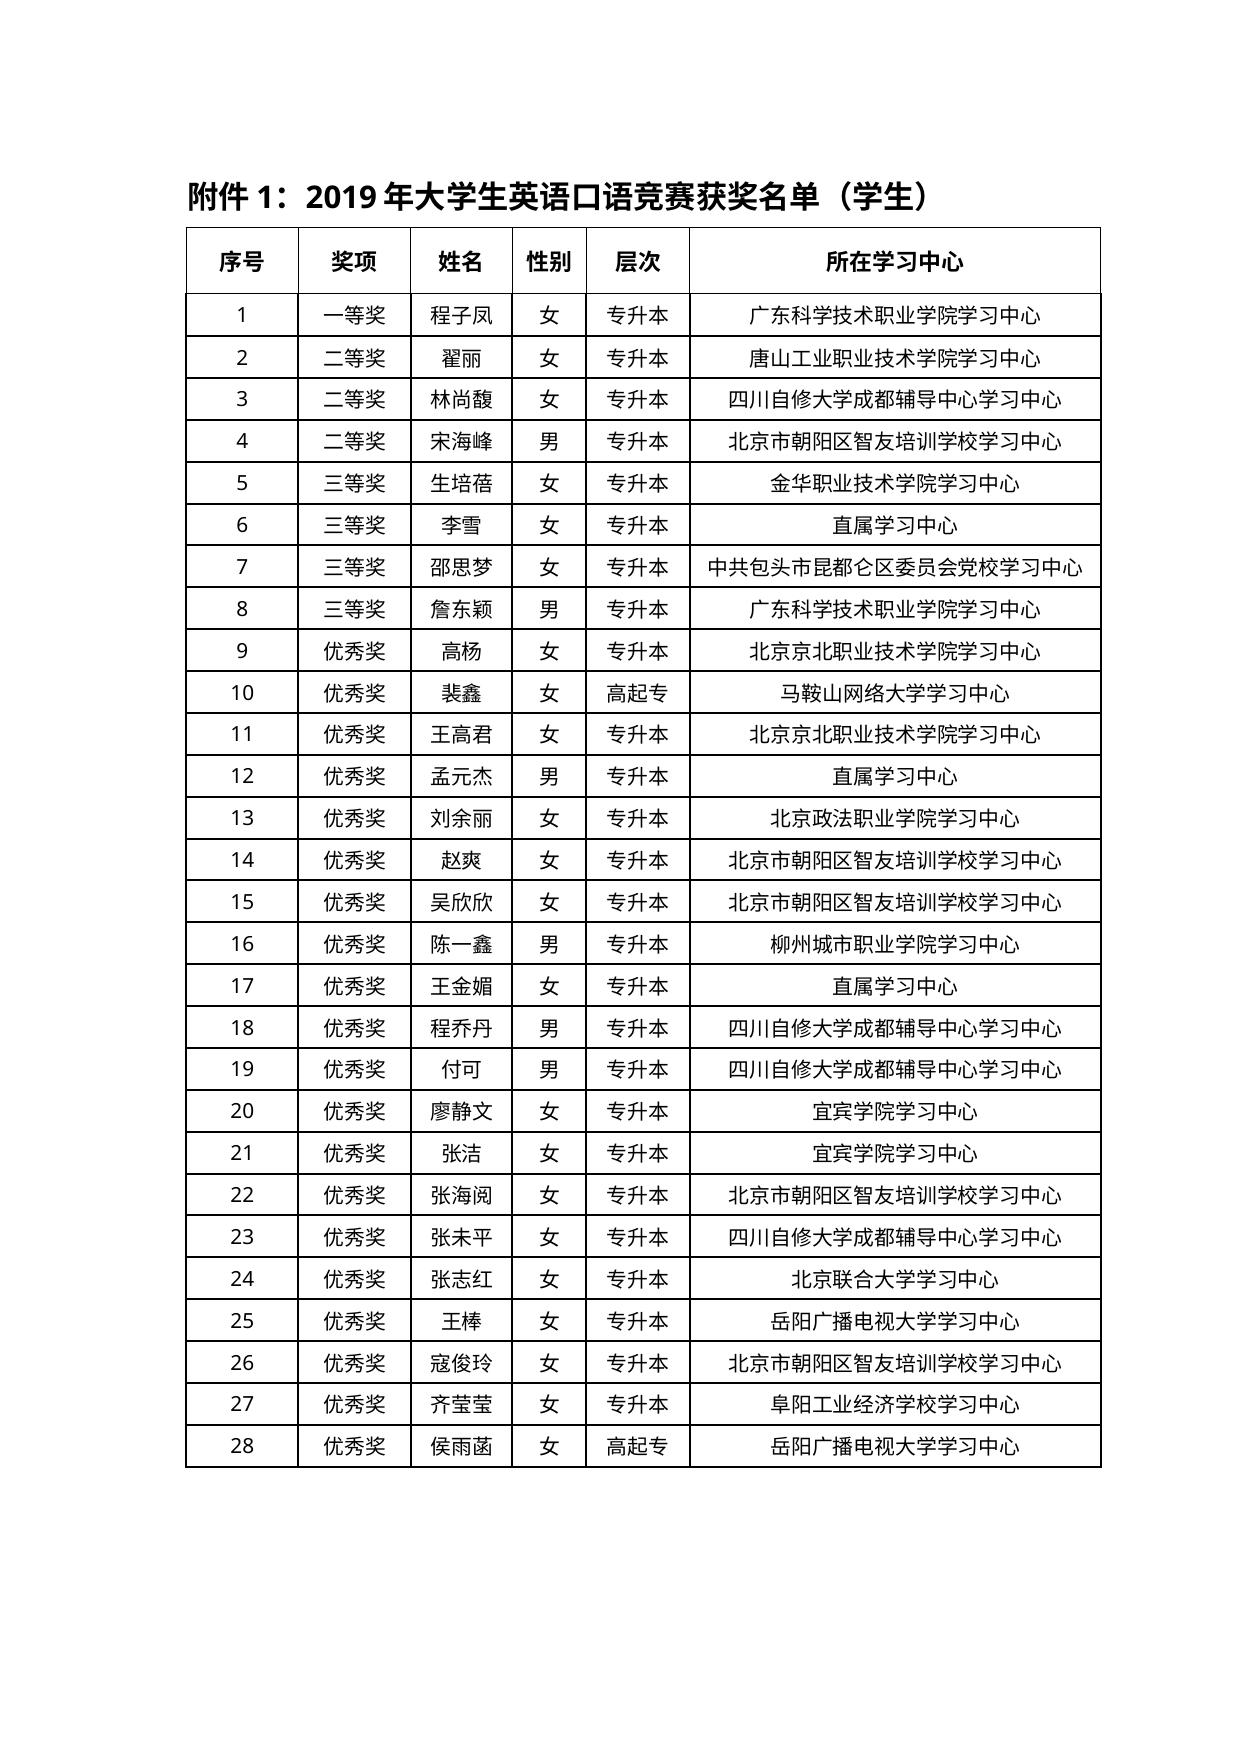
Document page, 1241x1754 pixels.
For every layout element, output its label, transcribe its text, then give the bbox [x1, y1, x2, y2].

table_cell 陈一鑫 [412, 923, 511, 963]
table_cell 广东科学技术职业学院学习中心 [691, 294, 1100, 335]
table_cell 优秀奖 [299, 756, 410, 796]
table_cell 翟丽 [412, 337, 511, 377]
table_cell 直属学习中心 [691, 505, 1100, 544]
table_cell 北京联合大学学习中心 [691, 1258, 1100, 1298]
table_header 奖项 [299, 228, 410, 293]
table_cell 专升本 [587, 1216, 689, 1256]
table_cell 优秀奖 [299, 881, 410, 921]
table_cell 寇俊玲 [412, 1342, 511, 1382]
table_cell 高起专 [587, 672, 689, 712]
table_cell 11 [187, 714, 297, 754]
table_cell 优秀奖 [299, 1216, 410, 1256]
table_cell 张未平 [412, 1216, 511, 1256]
table_cell 三等奖 [299, 588, 410, 628]
table_cell 专升本 [587, 588, 689, 628]
table_cell 2 [187, 337, 297, 377]
table_cell 詹东颖 [412, 588, 511, 628]
table_cell 三等奖 [299, 463, 410, 502]
table_cell 女 [513, 1133, 585, 1172]
table_cell 女 [513, 1258, 585, 1298]
table_cell 5 [187, 463, 297, 502]
table_cell 9 [187, 630, 297, 670]
table_cell 一等奖 [299, 294, 410, 335]
table_cell 裴鑫 [412, 672, 511, 712]
table_cell 二等奖 [299, 421, 410, 461]
table_cell 优秀奖 [299, 965, 410, 1005]
table_cell 21 [187, 1133, 297, 1172]
table_cell 高起专 [587, 1426, 689, 1466]
table_cell 专升本 [587, 1133, 689, 1172]
table_cell 北京市朝阳区智友培训学校学习中心 [691, 421, 1100, 461]
table_cell 6 [187, 505, 297, 544]
table_cell 女 [513, 505, 585, 544]
table_cell 28 [187, 1426, 297, 1466]
table_cell 邵思梦 [412, 546, 511, 586]
table_cell 优秀奖 [299, 672, 410, 712]
table_cell 二等奖 [299, 337, 410, 377]
table_cell 女 [513, 714, 585, 754]
table_cell 专升本 [587, 714, 689, 754]
table_cell 专升本 [587, 965, 689, 1005]
table_header 性别 [513, 228, 586, 293]
table_cell 二等奖 [299, 379, 410, 419]
table_cell 优秀奖 [299, 1342, 410, 1382]
table_cell 付可 [412, 1049, 511, 1089]
table_cell 北京政法职业学院学习中心 [691, 798, 1100, 837]
table_cell 专升本 [587, 546, 689, 586]
table_cell 吴欣欣 [412, 881, 511, 921]
table_cell 王高君 [412, 714, 511, 754]
table_cell 优秀奖 [299, 1175, 410, 1214]
table_cell 27 [187, 1384, 297, 1424]
table_cell 张志红 [412, 1258, 511, 1298]
table_cell 北京市朝阳区智友培训学校学习中心 [691, 881, 1100, 921]
table_cell 优秀奖 [299, 840, 410, 879]
table_cell 男 [513, 923, 585, 963]
table_cell 26 [187, 1342, 297, 1382]
table_cell 23 [187, 1216, 297, 1256]
table_cell 优秀奖 [299, 1049, 410, 1089]
table_cell 男 [513, 1007, 585, 1047]
table_cell 7 [187, 546, 297, 586]
table_cell 柳州城市职业学院学习中心 [691, 923, 1100, 963]
table_cell 女 [513, 1342, 585, 1382]
table_cell 优秀奖 [299, 1091, 410, 1131]
table_cell 女 [513, 337, 585, 377]
table_cell 女 [513, 798, 585, 837]
table_cell 优秀奖 [299, 1007, 410, 1047]
table_cell 广东科学技术职业学院学习中心 [691, 588, 1100, 628]
table_cell 专升本 [587, 421, 689, 461]
table_cell 优秀奖 [299, 1384, 410, 1424]
table_cell 18 [187, 1007, 297, 1047]
table_cell 女 [513, 840, 585, 879]
table_cell 专升本 [587, 1342, 689, 1382]
table_cell 四川自修大学成都辅导中心学习中心 [691, 379, 1100, 419]
table_cell 三等奖 [299, 505, 410, 544]
table_cell 程乔丹 [412, 1007, 511, 1047]
table_cell 13 [187, 798, 297, 837]
table_cell 张洁 [412, 1133, 511, 1172]
table_header 序号 [187, 228, 298, 293]
table_cell 齐莹莹 [412, 1384, 511, 1424]
table_cell 林尚馥 [412, 379, 511, 419]
table_cell 12 [187, 756, 297, 796]
table_cell 宜宾学院学习中心 [691, 1091, 1100, 1131]
table_cell 专升本 [587, 923, 689, 963]
table_cell 刘余丽 [412, 798, 511, 837]
table_cell 中共包头市昆都仑区委员会党校学习中心 [691, 546, 1100, 586]
table_cell 专升本 [587, 798, 689, 837]
table_cell 专升本 [587, 630, 689, 670]
table_cell 专升本 [587, 1175, 689, 1214]
table_cell 专升本 [587, 840, 689, 879]
table_cell 女 [513, 1384, 585, 1424]
table_cell 24 [187, 1258, 297, 1298]
table_cell 专升本 [587, 756, 689, 796]
table_cell 直属学习中心 [691, 965, 1100, 1005]
table_header 姓名 [411, 228, 512, 293]
table_cell 4 [187, 421, 297, 461]
table_cell 专升本 [587, 505, 689, 544]
table_cell 直属学习中心 [691, 756, 1100, 796]
text 附件1：2019年大学生英语口语竞赛获奖名单（学生） [187, 162, 1053, 227]
table_cell 廖静文 [412, 1091, 511, 1131]
table_cell 1 [187, 294, 297, 335]
table_cell 张海阅 [412, 1175, 511, 1214]
table_cell 侯雨菡 [412, 1426, 511, 1466]
table_cell 女 [513, 294, 585, 335]
table_cell 岳阳广播电视大学学习中心 [691, 1426, 1100, 1466]
table_cell 男 [513, 756, 585, 796]
table_cell 孟元杰 [412, 756, 511, 796]
table_cell 女 [513, 379, 585, 419]
table_cell 优秀奖 [299, 1258, 410, 1298]
table_header 层次 [587, 228, 689, 293]
table_cell 优秀奖 [299, 714, 410, 754]
table_cell 北京京北职业技术学院学习中心 [691, 630, 1100, 670]
table_cell 女 [513, 463, 585, 502]
table_cell 女 [513, 1175, 585, 1214]
table_cell 女 [513, 546, 585, 586]
table_cell 优秀奖 [299, 630, 410, 670]
table_cell 李雪 [412, 505, 511, 544]
table_cell 女 [513, 1426, 585, 1466]
table_cell 女 [513, 881, 585, 921]
table_cell 专升本 [587, 1049, 689, 1089]
table_cell 优秀奖 [299, 1426, 410, 1466]
table_cell 男 [513, 421, 585, 461]
table_cell 四川自修大学成都辅导中心学习中心 [691, 1049, 1100, 1089]
table_cell 金华职业技术学院学习中心 [691, 463, 1100, 502]
table_cell 三等奖 [299, 546, 410, 586]
table_cell 专升本 [587, 1007, 689, 1047]
table_cell 专升本 [587, 881, 689, 921]
table_cell 岳阳广播电视大学学习中心 [691, 1300, 1100, 1340]
table_cell 专升本 [587, 1091, 689, 1131]
table_cell 3 [187, 379, 297, 419]
table_cell 唐山工业职业技术学院学习中心 [691, 337, 1100, 377]
table_header 所在学习中心 [690, 228, 1100, 293]
table_cell 专升本 [587, 294, 689, 335]
table_cell 19 [187, 1049, 297, 1089]
table_cell 阜阳工业经济学校学习中心 [691, 1384, 1100, 1424]
table_cell 男 [513, 1049, 585, 1089]
table_cell 10 [187, 672, 297, 712]
table_cell 男 [513, 588, 585, 628]
table_cell 女 [513, 1216, 585, 1256]
table_cell 四川自修大学成都辅导中心学习中心 [691, 1216, 1100, 1256]
table_cell 优秀奖 [299, 1133, 410, 1172]
table_cell 专升本 [587, 379, 689, 419]
table_cell 22 [187, 1175, 297, 1214]
table_cell 北京市朝阳区智友培训学校学习中心 [691, 1175, 1100, 1214]
table_cell 北京市朝阳区智友培训学校学习中心 [691, 1342, 1100, 1382]
table_cell 高杨 [412, 630, 511, 670]
table_cell 宜宾学院学习中心 [691, 1133, 1100, 1172]
table_cell 生培蓓 [412, 463, 511, 502]
table_cell 优秀奖 [299, 1300, 410, 1340]
table_cell 王金媚 [412, 965, 511, 1005]
table_cell 优秀奖 [299, 798, 410, 837]
table_cell 赵爽 [412, 840, 511, 879]
table_cell 女 [513, 1300, 585, 1340]
table_cell 专升本 [587, 463, 689, 502]
table_cell 女 [513, 672, 585, 712]
table_cell 优秀奖 [299, 923, 410, 963]
table_cell 四川自修大学成都辅导中心学习中心 [691, 1007, 1100, 1047]
table_cell 20 [187, 1091, 297, 1131]
table_cell 专升本 [587, 337, 689, 377]
table_cell 王棒 [412, 1300, 511, 1340]
table_cell 专升本 [587, 1300, 689, 1340]
table_cell 程子凤 [412, 294, 511, 335]
table_cell 女 [513, 965, 585, 1005]
table_cell 马鞍山网络大学学习中心 [691, 672, 1100, 712]
table_cell 15 [187, 881, 297, 921]
table_cell 北京市朝阳区智友培训学校学习中心 [691, 840, 1100, 879]
table_cell 8 [187, 588, 297, 628]
table_cell 14 [187, 840, 297, 879]
table_cell 16 [187, 923, 297, 963]
table_cell 专升本 [587, 1258, 689, 1298]
table_cell 17 [187, 965, 297, 1005]
table_cell 宋海峰 [412, 421, 511, 461]
table_cell 女 [513, 1091, 585, 1131]
table_cell 北京京北职业技术学院学习中心 [691, 714, 1100, 754]
table_cell 25 [187, 1300, 297, 1340]
table_cell 女 [513, 630, 585, 670]
table_cell 专升本 [587, 1384, 689, 1424]
